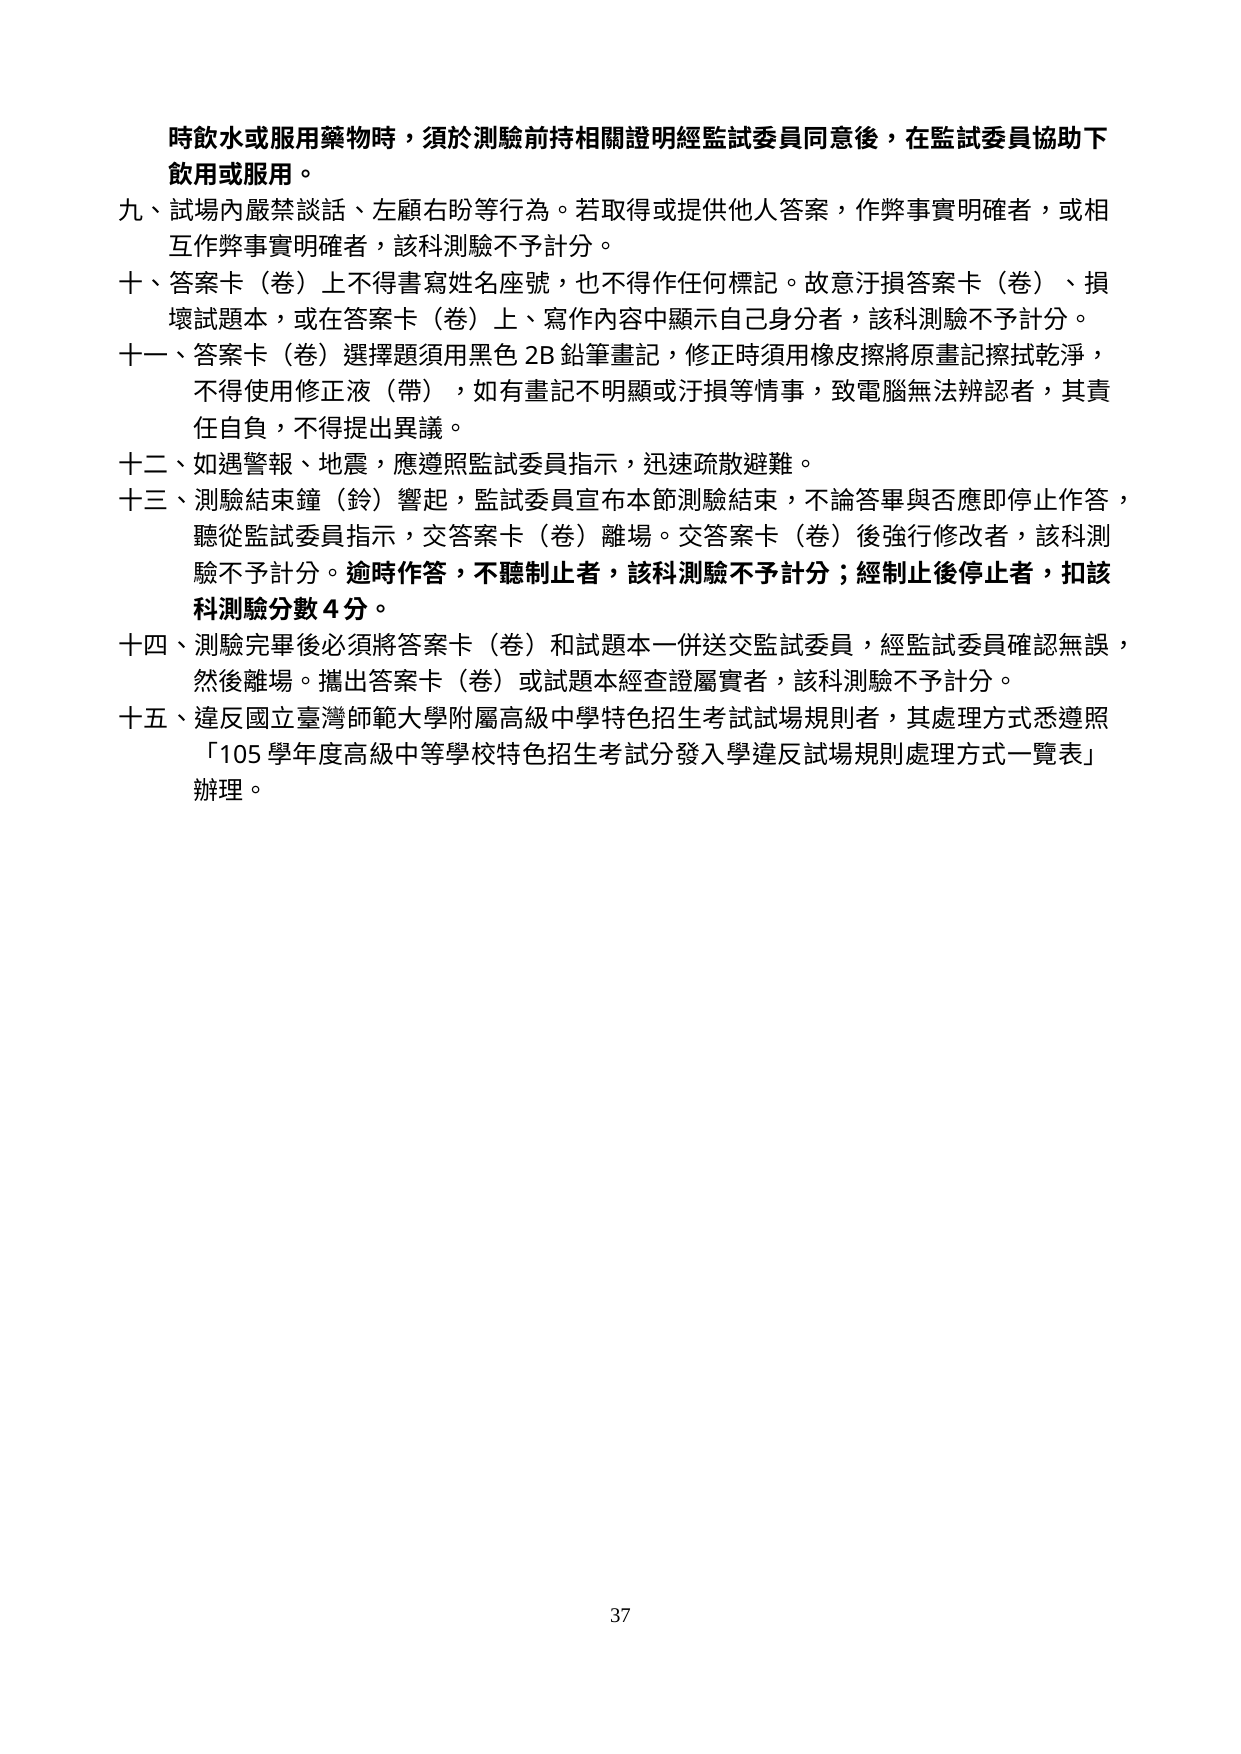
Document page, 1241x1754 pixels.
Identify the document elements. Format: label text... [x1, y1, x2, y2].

text 十、答案卡（卷）上不得書寫姓名座號，也不得作任何標記。故意汙損答案卡（卷）、損壞試題本，或在答案卡（卷）上、寫作內容中顯示自己身分者，該科測驗不予計分。 [118, 263, 1111, 336]
text 九、試場內嚴禁談話、左顧右盼等行為。若取得或提供他人答案，作弊事實明確者，或相互作弊事實明確者，該科測驗不予計分。 [118, 191, 1111, 263]
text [118, 118, 1111, 191]
text 十三、測驗結束鐘（鈴）響起，監試委員宣布本節測驗結束，不論答畢與否應即停止作答，聽從監試委員指示，交答案卡（卷）離場。交答案卡（卷）後強行修改者，該科測驗不予計分。逾時作答，不聽制止者，該科測驗不予計分；經制止後停止者，扣該科測驗分數４分。 [118, 481, 1111, 626]
text 十一、答案卡（卷）選擇題須用黑色2B鉛筆畫記，修正時須用橡皮擦將原畫記擦拭乾淨，不得使用修正液（帶），如有畫記不明顯或汙損等情事，致電腦無法辨認者，其責任自負，不得提出異議。 [118, 336, 1111, 444]
text 十五、違反國立臺灣師範大學附屬高級中學特色招生考試試場規則者，其處理方式悉遵照「105學年度高級中等學校特色招生考試分發入學違反試場規則處理方式一覽表」辦理。 [118, 698, 1111, 807]
text 十四、測驗完畢後必須將答案卡（卷）和試題本一併送交監試委員，經監試委員確認無誤，然後離場。攜出答案卡（卷）或試題本經查證屬實者，該科測驗不予計分。 [118, 626, 1111, 698]
text 十二、如遇警報、地震，應遵照監試委員指示，迅速疏散避難。 [118, 444, 1111, 481]
